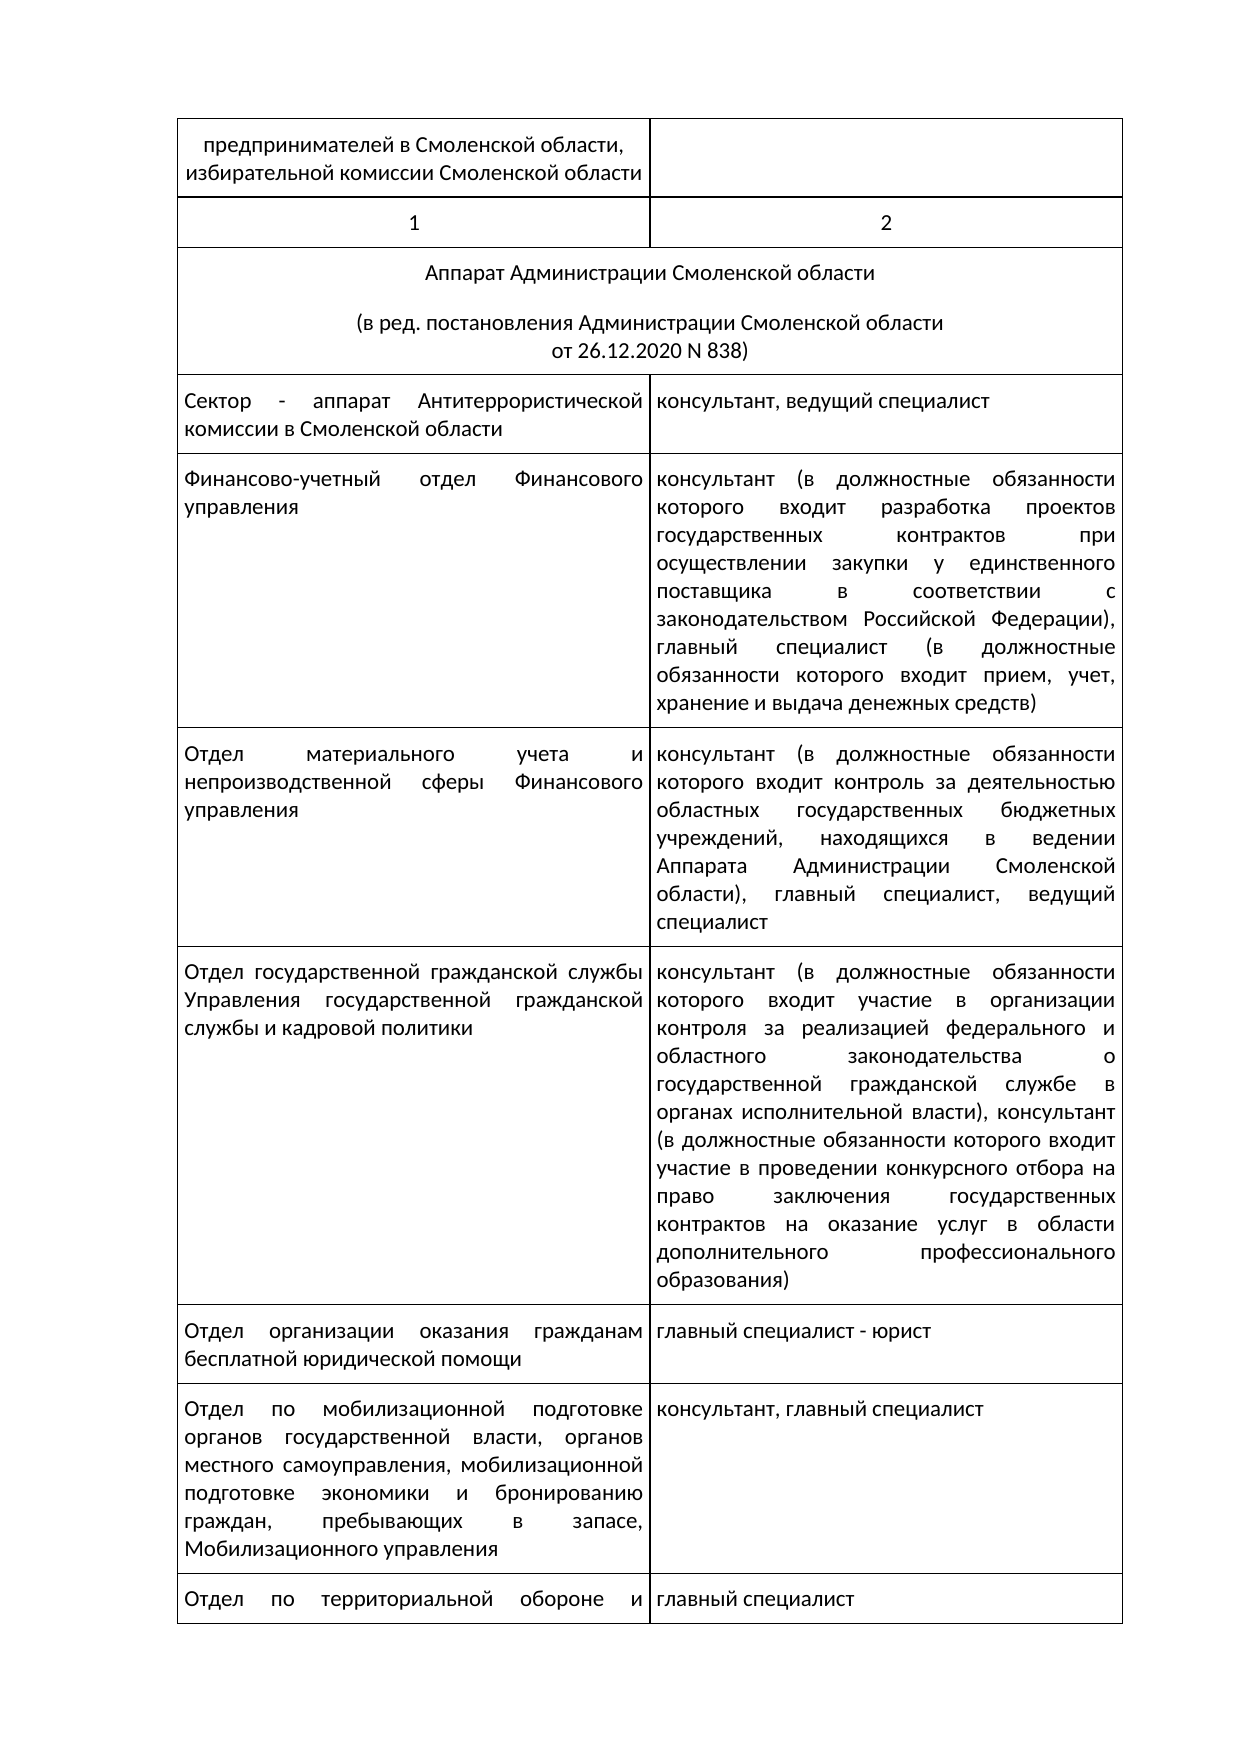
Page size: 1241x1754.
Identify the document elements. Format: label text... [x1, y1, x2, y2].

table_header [651, 119, 1122, 196]
table_cell Сектор - аппарат Антитеррористической комиссии в Смоленской области [178, 375, 649, 453]
table_cell 1 [178, 198, 649, 247]
table_cell главный специалист - юрист [651, 1305, 1122, 1382]
table_cell Отдел государственной гражданской службы Управления государственной гражданской службы и кадровой политики [178, 947, 649, 1304]
table_cell консультант (в должностные обязанности которого входит участие в организации контроля за реализацией федерального и областного законодательства о государственной гражданской службе в органах исполнительной власти), консультант (в должностные обязанности которого входит участие в проведении конкурсного отбора на право заключения государственных контрактов на оказание услуг в области дополнительного профессионального образования) [651, 947, 1122, 1304]
table_cell 2 [651, 198, 1122, 247]
table_cell (в ред. постановления Администрации Смоленской области от 26.12.2020 N 838) [178, 297, 1122, 374]
table_cell Финансово-учетный отдел Финансового управления [178, 454, 649, 727]
table_cell Отдел организации оказания гражданам бесплатной юридической помощи [178, 1305, 649, 1382]
table_cell Аппарат Администрации Смоленской области [178, 248, 1122, 297]
table_cell Отдел по мобилизационной подготовке органов государственной власти, органов местного самоуправления, мобилизационной подготовке экономики и бронированию граждан, пребывающих в запасе, Мобилизационного управления [178, 1384, 649, 1573]
table_cell консультант, ведущий специалист [651, 375, 1122, 453]
table_cell консультант, главный специалист [651, 1384, 1122, 1573]
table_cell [178, 1574, 649, 1623]
table_cell главный специалист [651, 1574, 1122, 1623]
table_cell Отдел материального учета и непроизводственной сферы Финансового управления [178, 728, 649, 946]
table_cell консультант (в должностные обязанности которого входит разработка проектов государственных контрактов при осуществлении закупки у единственного поставщика в соответствии с законодательством Российской Федерации), главный специалист (в должностные обязанности которого входит прием, учет, хранение и выдача денежных средств) [651, 454, 1122, 727]
table_cell консультант (в должностные обязанности которого входит контроль за деятельностью областных государственных бюджетных учреждений, находящихся в ведении Аппарата Администрации Смоленской области), главный специалист, ведущий специалист [651, 728, 1122, 946]
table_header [178, 119, 649, 196]
